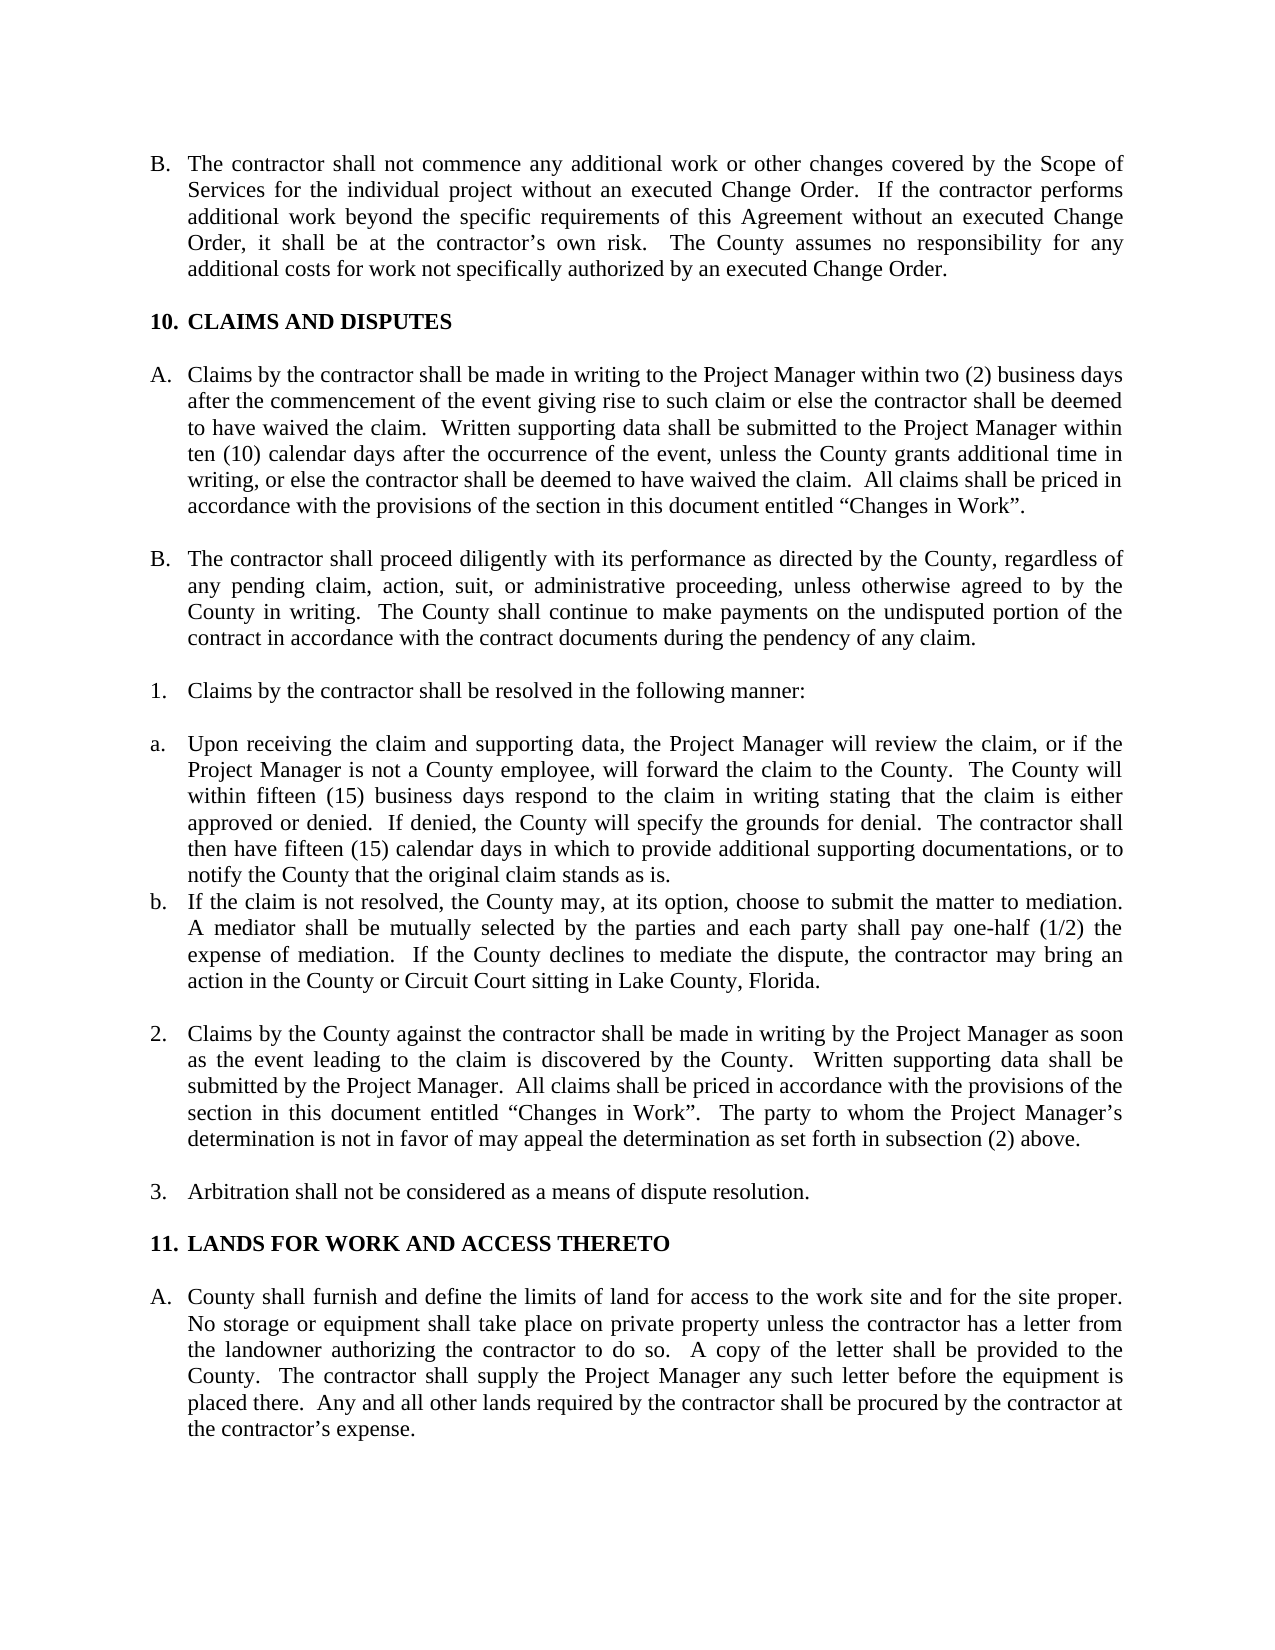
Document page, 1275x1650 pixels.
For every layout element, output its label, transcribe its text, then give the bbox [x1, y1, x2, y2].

list LANDS FOR WORK AND ACCESS THERETO [150, 1231, 1125, 1257]
list Claims by the contractor shall be resolved in the following manner: [150, 677, 1125, 703]
list The contractor shall proceed diligently with its performance as directed by the County, regardless of any pending claim, action, suit, or administrative proceeding, unless otherwise agreed to by the County in writing. The County shall continue to make payments on the undisputed portion of the contract in accordance with the contract documents during the pendency of any claim. [150, 545, 1125, 651]
list The contractor shall not commence any additional work or other changes covered by the Scope of Services for the individual project without an executed Change Order. If the contractor performs additional work beyond the specific requirements of this Agreement without an executed Change Order, it shall be at the contractor’s own risk. The County assumes no responsibility for any additional costs for work not specifically authorized by an executed Change Order. [150, 150, 1125, 282]
list Claims by the contractor shall be made in writing to the Project Manager within two (2) business days after the commencement of the event giving rise to such claim or else the contractor shall be deemed to have waived the claim. Written supporting data shall be submitted to the Project Manager within ten (10) calendar days after the occurrence of the event, unless the County grants additional time in writing, or else the contractor shall be deemed to have waived the claim. All claims shall be priced in accordance with the provisions of the section in this document entitled “Changes in Work”. [150, 361, 1125, 519]
list County shall furnish and define the limits of land for access to the work site and for the site proper. No storage or equipment shall take place on private property unless the contractor has a letter from the landowner authorizing the contractor to do so. A copy of the letter shall be provided to the County. The contractor shall supply the Project Manager any such letter before the equipment is placed there. Any and all other lands required by the contractor shall be procured by the contractor at the contractor’s expense. [150, 1283, 1125, 1441]
list CLAIMS AND DISPUTES [150, 308, 1125, 334]
list If the claim is not resolved, the County may, at its option, choose to submit the matter to mediation. A mediator shall be mutually selected by the parties and each party shall pay one-half (1/2) the expense of mediation. If the County declines to mediate the dispute, the contractor may bring an action in the County or Circuit Court sitting in Lake County, Florida. [150, 888, 1125, 993]
list Upon receiving the claim and supporting data, the Project Manager will review the claim, or if the Project Manager is not a County employee, will forward the claim to the County. The County will within fifteen (15) business days respond to the claim in writing stating that the claim is either approved or denied. If denied, the County will specify the grounds for denial. The contractor shall then have fifteen (15) calendar days in which to provide additional supporting documentations, or to notify the County that the original claim stands as is. [150, 730, 1125, 888]
list Claims by the County against the contractor shall be made in writing by the Project Manager as soon as the event leading to the claim is discovered by the County. Written supporting data shall be submitted by the Project Manager. All claims shall be priced in accordance with the provisions of the section in this document entitled “Changes in Work”. The party to whom the Project Manager’s determination is not in favor of may appeal the determination as set forth in subsection (2) above. [150, 1020, 1125, 1151]
list Arbitration shall not be considered as a means of dispute resolution. [150, 1178, 1125, 1204]
